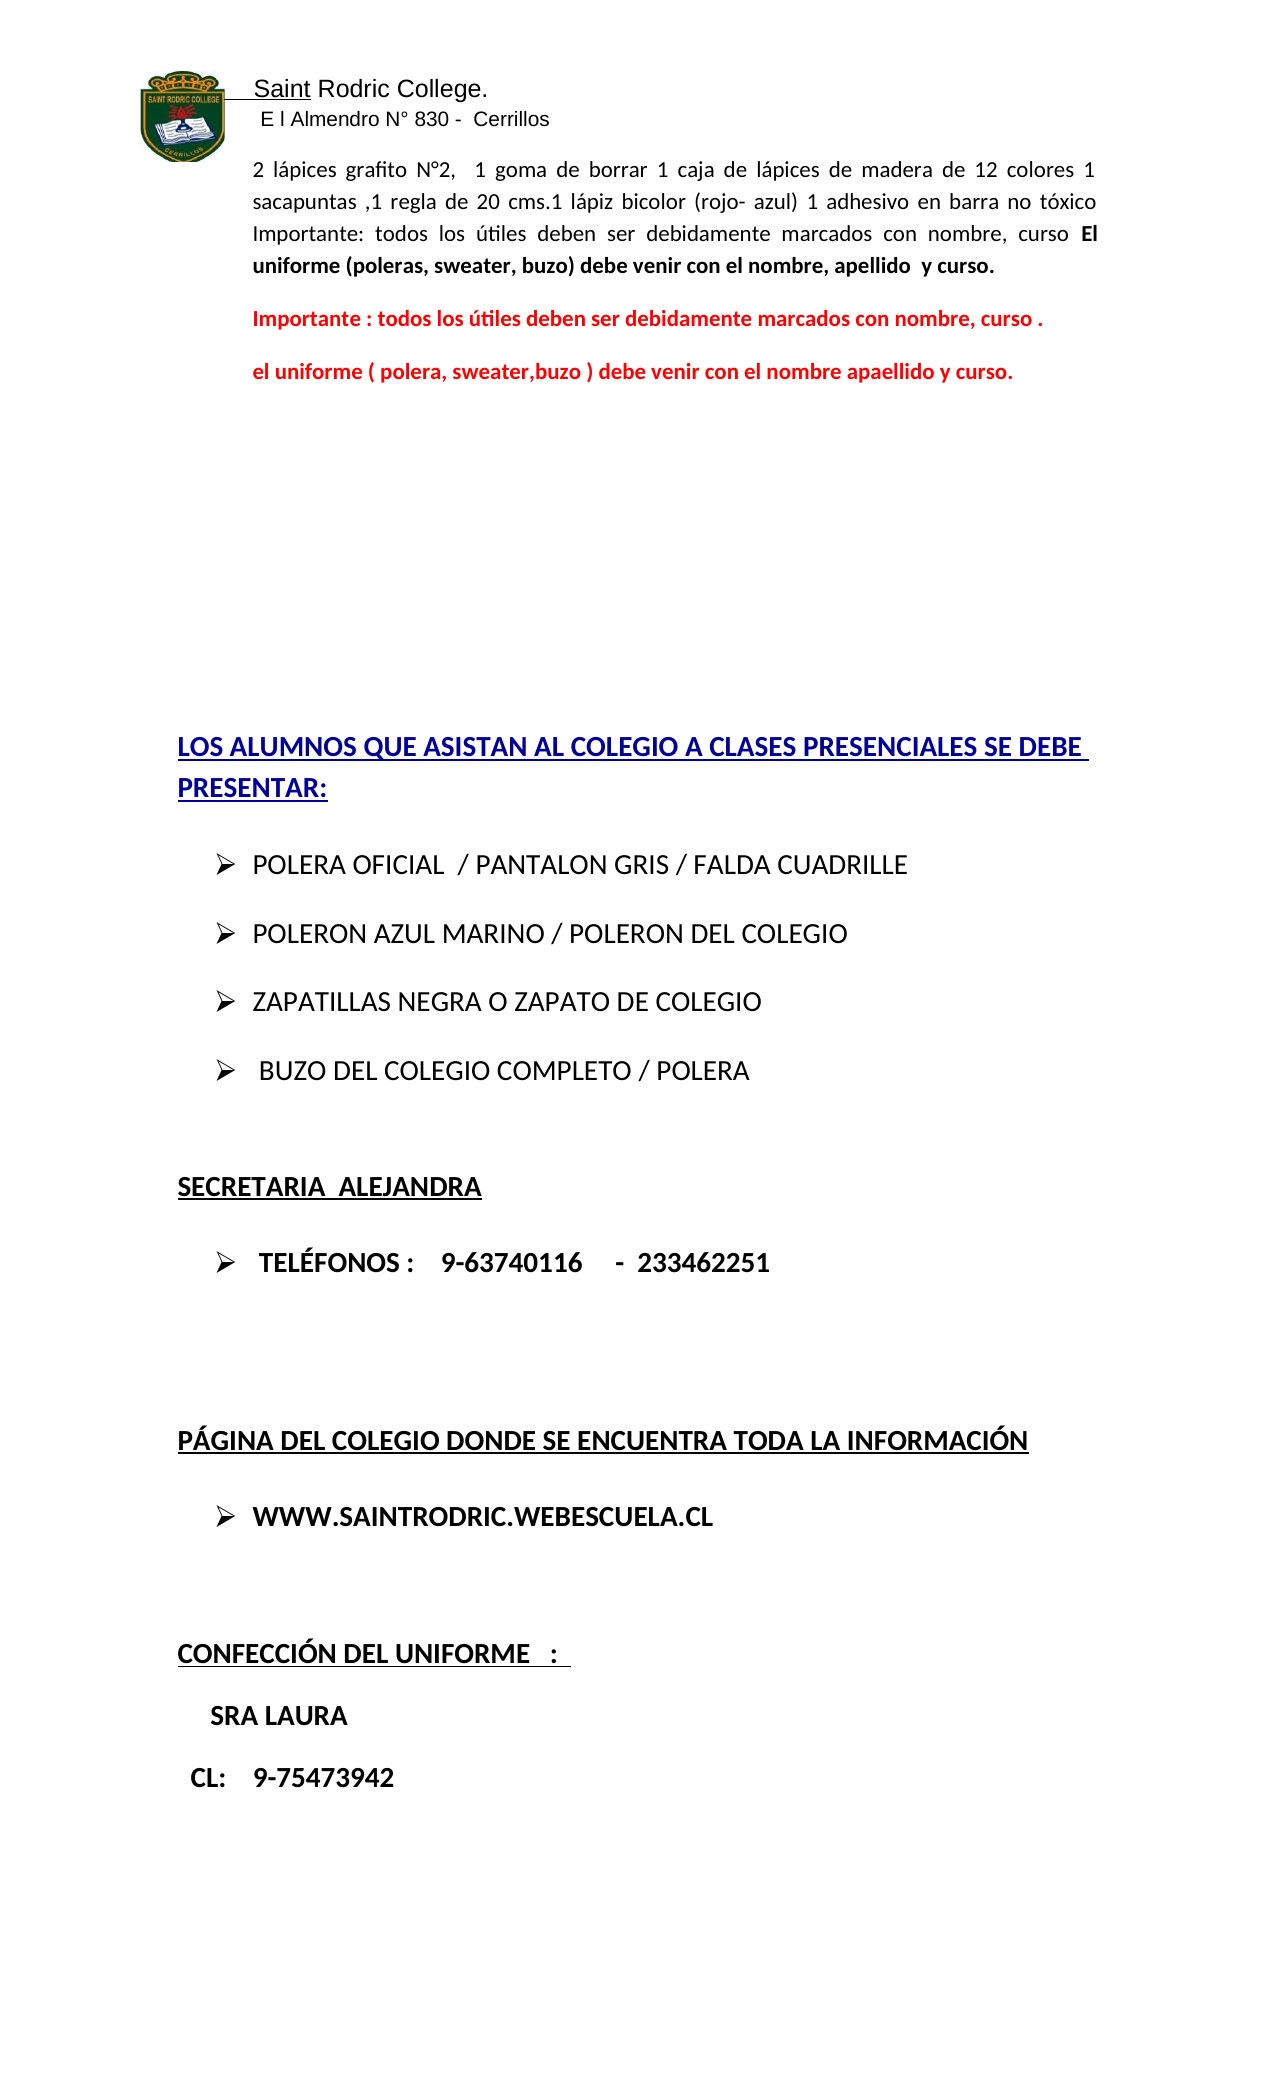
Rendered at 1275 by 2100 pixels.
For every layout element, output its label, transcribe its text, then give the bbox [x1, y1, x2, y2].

text el uniforme ( polera, sweater,buzo ) debe venir con el nombre apaellido y curso. [252, 357, 1098, 385]
text 2 lápices grafito N°2, 1 goma de borrar 1 caja de lápices de madera de 12 colores 1 sacapuntas ,1 regla de 20 cms.1 lápiz bicolor (rojo- azul) 1 adhesivo en barra no tóxico Importante: todos los útiles deben ser debidamente marcados con nombre, curso El uniforme (poleras, sweater, buzo) debe venir con el nombre, apellido y curso. [252, 155, 1098, 279]
text LOS ALUMNOS QUE ASISTAN AL COLEGIO A CLASES PRESENCIALES SE DEBE PRESENTAR: [177, 728, 1098, 805]
text CONFECCIÓN DEL UNIFORME : [177, 1635, 1098, 1671]
text PÁGINA DEL COLEGIO DONDE SE ENCUENTRA TODA LA INFORMACIÓN [177, 1422, 1098, 1458]
picture [140, 71, 225, 162]
text Importante : todos los útiles deben ser debidamente marcados con nombre, curso . [252, 304, 1098, 332]
list TELÉFONOS : 9-63740116 - 233462251 [215, 1230, 1098, 1289]
list ZAPATILLAS NEGRA O ZAPATO DE COLEGIO [215, 969, 1098, 1028]
list POLERON AZUL MARINO / POLERON DEL COLEGIO [215, 900, 1098, 960]
list BUZO DEL COLEGIO COMPLETO / POLERA [215, 1037, 1098, 1097]
text CL: 9-75473942 [177, 1759, 1098, 1794]
list WWW.SAINTRODRIC.WEBESCUELA.CL [215, 1484, 1098, 1543]
text SECRETARIA ALEJANDRA [177, 1168, 1098, 1203]
list POLERA OFICIAL / PANTALON GRIS / FALDA CUADRILLE [215, 831, 1098, 891]
text SRA LAURA [177, 1697, 1098, 1732]
